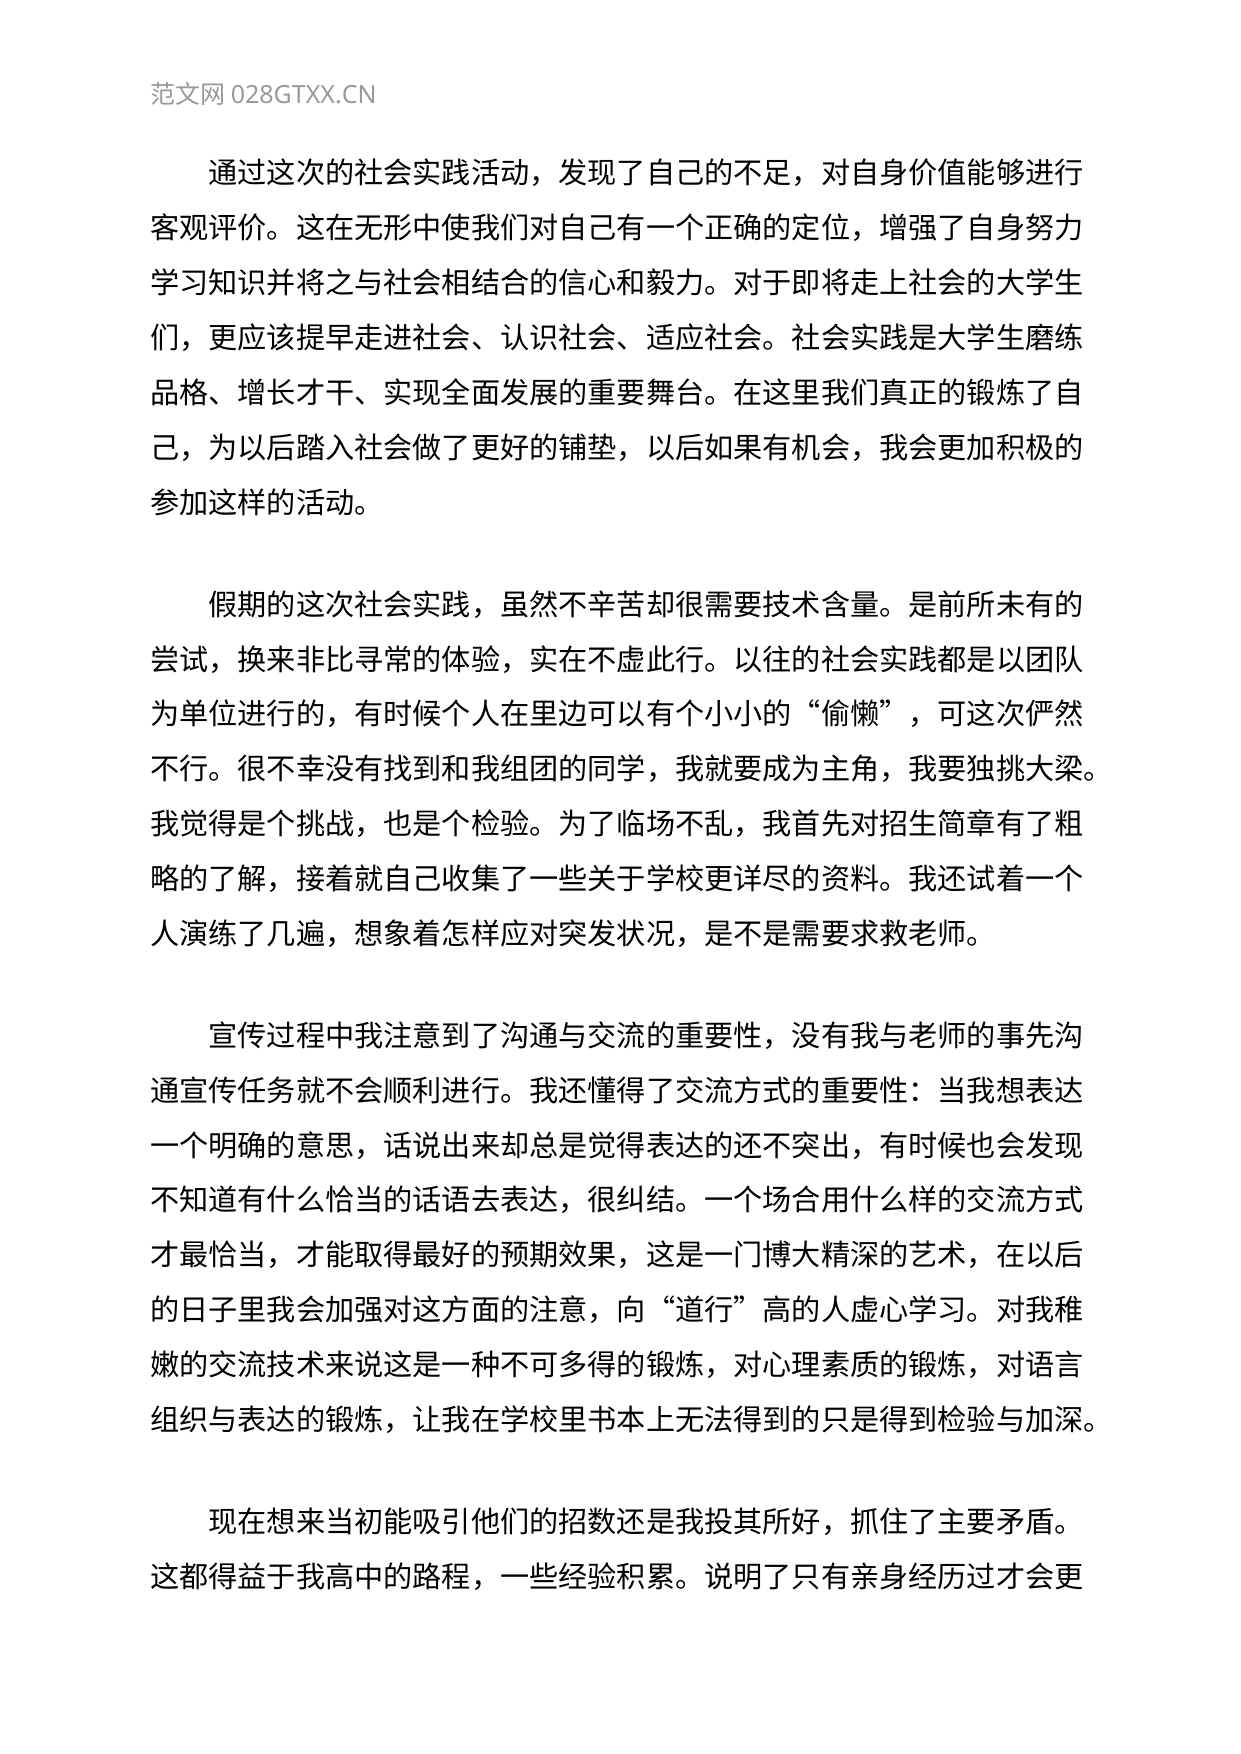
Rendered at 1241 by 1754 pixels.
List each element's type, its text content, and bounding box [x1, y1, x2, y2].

text 假期的这次社会实践，虽然不辛苦却很需要技术含量。是前所未有的尝试，换来非比寻常的体验，实在不虚此行。以往的社会实践都是以团队为单位进行的，有时候个人在里边可以有个小小的“偷懒”，可这次俨然不行。很不幸没有找到和我组团的同学，我就要成为主角，我要独挑大梁。我觉得是个挑战，也是个检验。为了临场不乱，我首先对招生简章有了粗略的了解，接着就自己收集了一些关于学校更详尽的资料。我还试着一个人演练了几遍，想象着怎样应对突发状况，是不是需要求救老师。 [150, 581, 1090, 953]
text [150, 1498, 1090, 1596]
text 宣传过程中我注意到了沟通与交流的重要性，没有我与老师的事先沟通宣传任务就不会顺利进行。我还懂得了交流方式的重要性：当我想表达一个明确的意思，话说出来却总是觉得表达的还不突出，有时候也会发现不知道有什么恰当的话语去表达，很纠结。一个场合用什么样的交流方式才最恰当，才能取得最好的预期效果，这是一门博大精深的艺术，在以后的日子里我会加强对这方面的注意，向“道行”高的人虚心学习。对我稚嫩的交流技术来说这是一种不可多得的锻炼，对心理素质的锻炼，对语言组织与表达的锻炼，让我在学校里书本上无法得到的只是得到检验与加深。 [150, 1012, 1090, 1439]
text 通过这次的社会实践活动，发现了自己的不足，对自身价值能够进行客观评价。这在无形中使我们对自己有一个正确的定位，增强了自身努力学习知识并将之与社会相结合的信心和毅力。对于即将走上社会的大学生们，更应该提早走进社会、认识社会、适应社会。社会实践是大学生磨练品格、增长才干、实现全面发展的重要舞台。在这里我们真正的锻炼了自己，为以后踏入社会做了更好的铺垫，以后如果有机会，我会更加积极的参加这样的活动。 [150, 150, 1090, 522]
